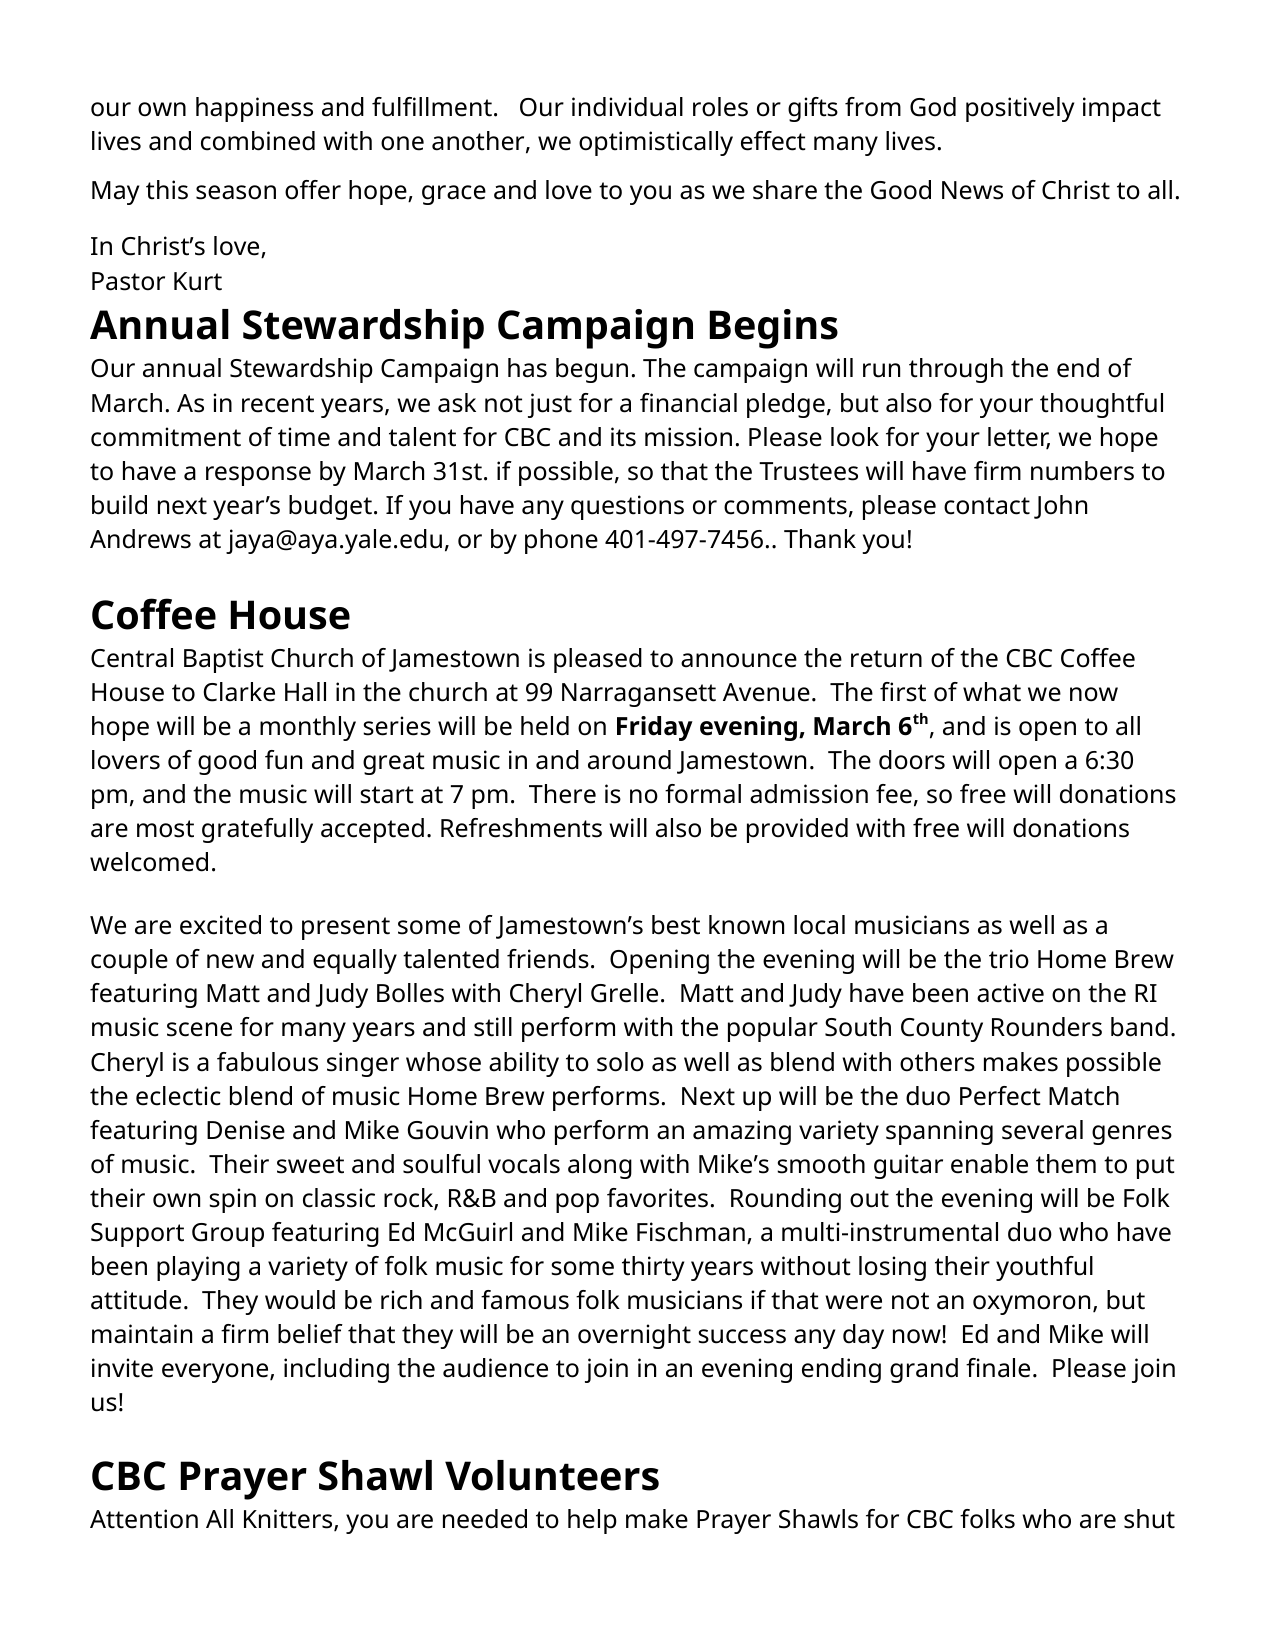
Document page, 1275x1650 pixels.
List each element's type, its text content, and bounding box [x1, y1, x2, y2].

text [90, 90, 1185, 158]
text Central Baptist Church of Jamestown is pleased to announce the return of the CBC Coffee House to Clarke Hall in the church at 99 Narragansett Avenue. The first of what we now hope will be a monthly series will be held on Friday evening, March 6th, and is open to all lovers of good fun and great music in and around Jamestown. The doors will open a 6:30 pm, and the music will start at 7 pm. There is no formal admission fee, so free will donations are most gratefully accepted. Refreshments will also be provided with free will donations welcomed. [90, 641, 1185, 879]
text CBC Prayer Shawl Volunteers [90, 1448, 1185, 1502]
text In Christ’s love, [90, 229, 1185, 263]
text Pastor Kurt [90, 263, 1185, 297]
text Our annual Stewardship Campaign has begun. The campaign will run through the end of March. As in recent years, we ask not just for a financial pledge, but also for your thoughtful commitment of time and talent for CBC and its mission. Please look for your letter, we hope to have a response by March 31st. if possible, so that the Trustees will have firm numbers to build next year’s budget. If you have any questions or comments, please contact John Andrews at jaya@aya.yale.edu, or by phone 401-497-7456.. Thank you! [90, 351, 1185, 556]
text Coffee House [90, 587, 1185, 641]
text Annual Stewardship Campaign Begins [90, 297, 1185, 351]
text We are excited to present some of Jamestown’s best known local musicians as well as a couple of new and equally talented friends. Opening the evening will be the trio Home Brew featuring Matt and Judy Bolles with Cheryl Grelle. Matt and Judy have been active on the RI music scene for many years and still perform with the popular South County Rounders band. Cheryl is a fabulous singer whose ability to solo as well as blend with others makes possible the eclectic blend of music Home Brew performs. Next up will be the duo Perfect Match featuring Denise and Mike Gouvin who perform an amazing variety spanning several genres of music. Their sweet and soulful vocals along with Mike’s smooth guitar enable them to put their own spin on classic rock, R&B and pop favorites. Rounding out the evening will be Folk Support Group featuring Ed McGuirl and Mike Fischman, a multi-instrumental duo who have been playing a variety of folk music for some thirty years without losing their youthful attitude. They would be rich and famous folk musicians if that were not an oxymoron, but maintain a firm belief that they will be an overnight success any day now! Ed and Mike will invite everyone, including the audience to join in an evening ending grand finale. Please join us! [90, 908, 1185, 1419]
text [90, 1502, 1185, 1536]
text May this season offer hope, grace and love to you as we share the Good News of Christ to all. [90, 172, 1185, 206]
